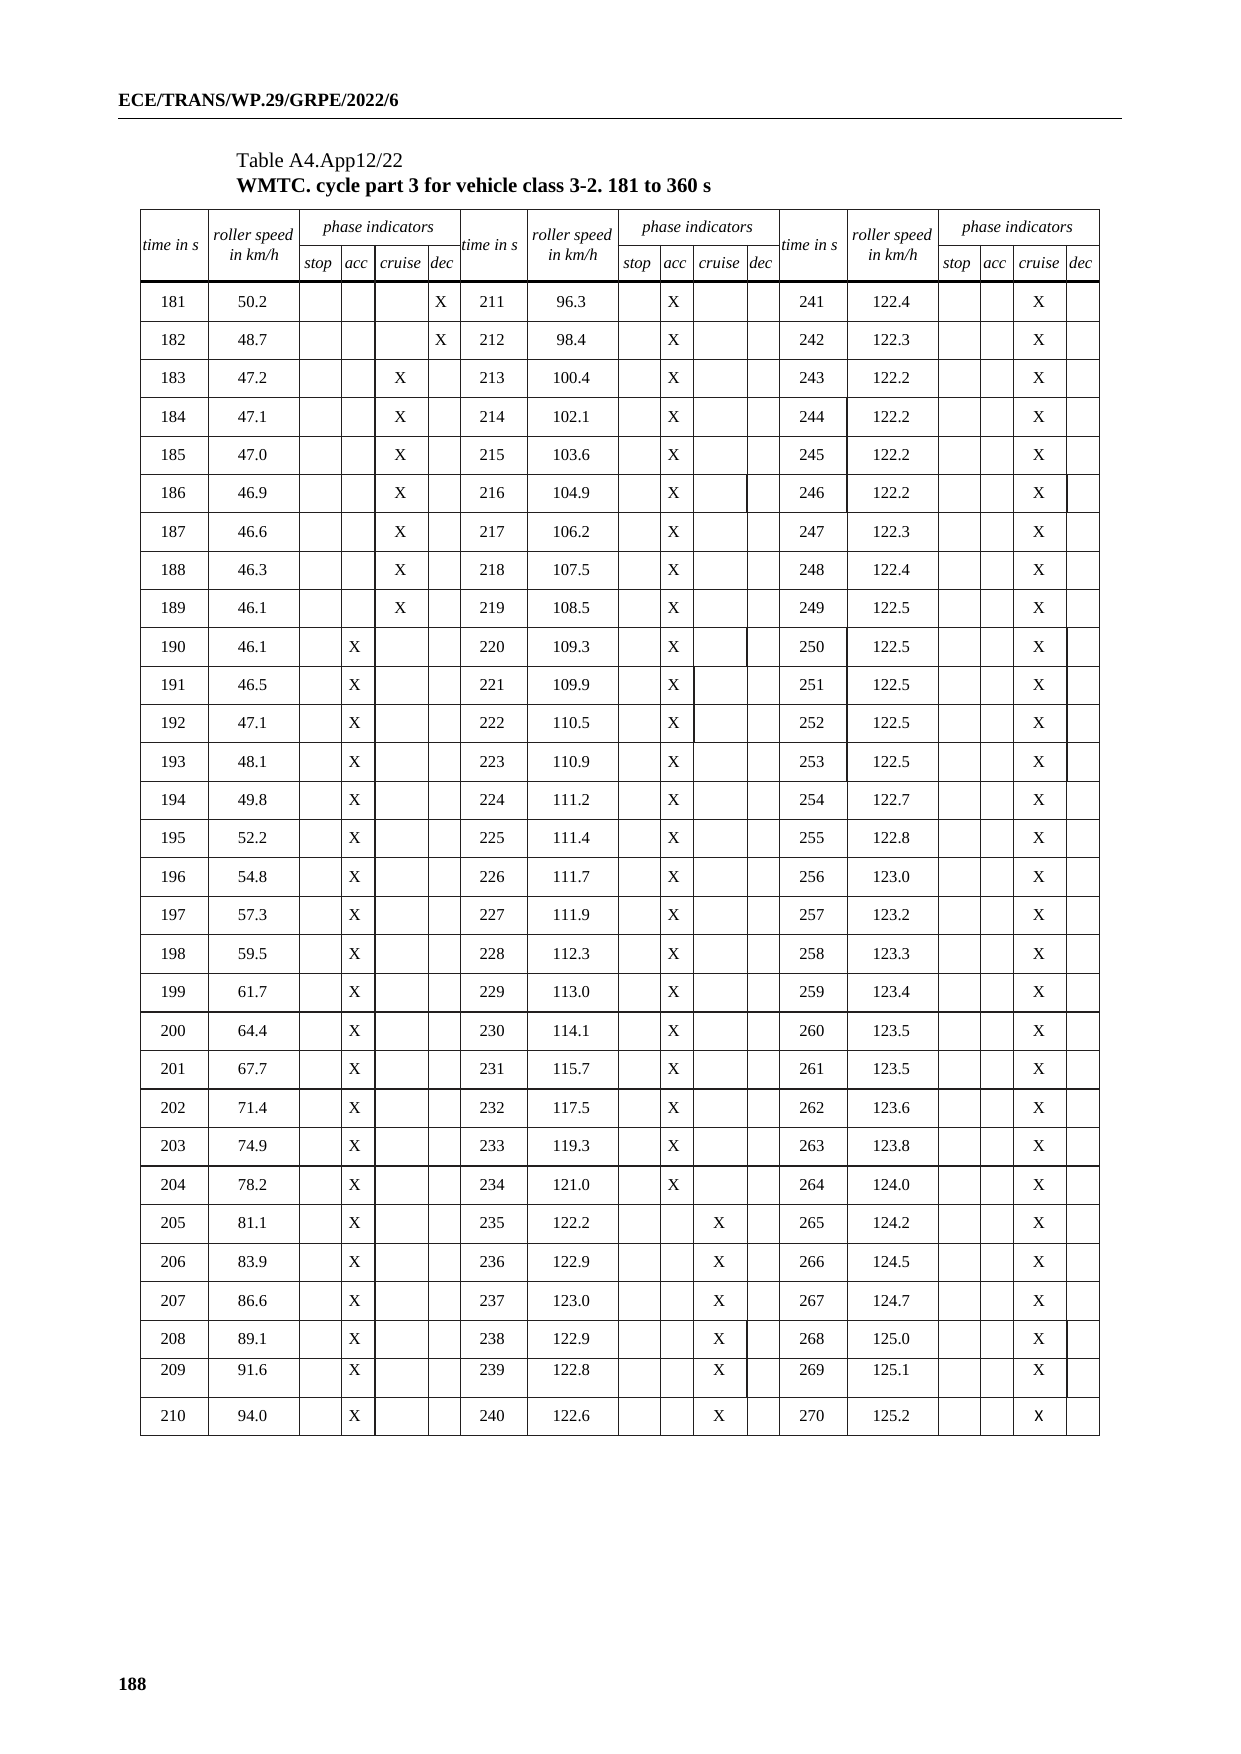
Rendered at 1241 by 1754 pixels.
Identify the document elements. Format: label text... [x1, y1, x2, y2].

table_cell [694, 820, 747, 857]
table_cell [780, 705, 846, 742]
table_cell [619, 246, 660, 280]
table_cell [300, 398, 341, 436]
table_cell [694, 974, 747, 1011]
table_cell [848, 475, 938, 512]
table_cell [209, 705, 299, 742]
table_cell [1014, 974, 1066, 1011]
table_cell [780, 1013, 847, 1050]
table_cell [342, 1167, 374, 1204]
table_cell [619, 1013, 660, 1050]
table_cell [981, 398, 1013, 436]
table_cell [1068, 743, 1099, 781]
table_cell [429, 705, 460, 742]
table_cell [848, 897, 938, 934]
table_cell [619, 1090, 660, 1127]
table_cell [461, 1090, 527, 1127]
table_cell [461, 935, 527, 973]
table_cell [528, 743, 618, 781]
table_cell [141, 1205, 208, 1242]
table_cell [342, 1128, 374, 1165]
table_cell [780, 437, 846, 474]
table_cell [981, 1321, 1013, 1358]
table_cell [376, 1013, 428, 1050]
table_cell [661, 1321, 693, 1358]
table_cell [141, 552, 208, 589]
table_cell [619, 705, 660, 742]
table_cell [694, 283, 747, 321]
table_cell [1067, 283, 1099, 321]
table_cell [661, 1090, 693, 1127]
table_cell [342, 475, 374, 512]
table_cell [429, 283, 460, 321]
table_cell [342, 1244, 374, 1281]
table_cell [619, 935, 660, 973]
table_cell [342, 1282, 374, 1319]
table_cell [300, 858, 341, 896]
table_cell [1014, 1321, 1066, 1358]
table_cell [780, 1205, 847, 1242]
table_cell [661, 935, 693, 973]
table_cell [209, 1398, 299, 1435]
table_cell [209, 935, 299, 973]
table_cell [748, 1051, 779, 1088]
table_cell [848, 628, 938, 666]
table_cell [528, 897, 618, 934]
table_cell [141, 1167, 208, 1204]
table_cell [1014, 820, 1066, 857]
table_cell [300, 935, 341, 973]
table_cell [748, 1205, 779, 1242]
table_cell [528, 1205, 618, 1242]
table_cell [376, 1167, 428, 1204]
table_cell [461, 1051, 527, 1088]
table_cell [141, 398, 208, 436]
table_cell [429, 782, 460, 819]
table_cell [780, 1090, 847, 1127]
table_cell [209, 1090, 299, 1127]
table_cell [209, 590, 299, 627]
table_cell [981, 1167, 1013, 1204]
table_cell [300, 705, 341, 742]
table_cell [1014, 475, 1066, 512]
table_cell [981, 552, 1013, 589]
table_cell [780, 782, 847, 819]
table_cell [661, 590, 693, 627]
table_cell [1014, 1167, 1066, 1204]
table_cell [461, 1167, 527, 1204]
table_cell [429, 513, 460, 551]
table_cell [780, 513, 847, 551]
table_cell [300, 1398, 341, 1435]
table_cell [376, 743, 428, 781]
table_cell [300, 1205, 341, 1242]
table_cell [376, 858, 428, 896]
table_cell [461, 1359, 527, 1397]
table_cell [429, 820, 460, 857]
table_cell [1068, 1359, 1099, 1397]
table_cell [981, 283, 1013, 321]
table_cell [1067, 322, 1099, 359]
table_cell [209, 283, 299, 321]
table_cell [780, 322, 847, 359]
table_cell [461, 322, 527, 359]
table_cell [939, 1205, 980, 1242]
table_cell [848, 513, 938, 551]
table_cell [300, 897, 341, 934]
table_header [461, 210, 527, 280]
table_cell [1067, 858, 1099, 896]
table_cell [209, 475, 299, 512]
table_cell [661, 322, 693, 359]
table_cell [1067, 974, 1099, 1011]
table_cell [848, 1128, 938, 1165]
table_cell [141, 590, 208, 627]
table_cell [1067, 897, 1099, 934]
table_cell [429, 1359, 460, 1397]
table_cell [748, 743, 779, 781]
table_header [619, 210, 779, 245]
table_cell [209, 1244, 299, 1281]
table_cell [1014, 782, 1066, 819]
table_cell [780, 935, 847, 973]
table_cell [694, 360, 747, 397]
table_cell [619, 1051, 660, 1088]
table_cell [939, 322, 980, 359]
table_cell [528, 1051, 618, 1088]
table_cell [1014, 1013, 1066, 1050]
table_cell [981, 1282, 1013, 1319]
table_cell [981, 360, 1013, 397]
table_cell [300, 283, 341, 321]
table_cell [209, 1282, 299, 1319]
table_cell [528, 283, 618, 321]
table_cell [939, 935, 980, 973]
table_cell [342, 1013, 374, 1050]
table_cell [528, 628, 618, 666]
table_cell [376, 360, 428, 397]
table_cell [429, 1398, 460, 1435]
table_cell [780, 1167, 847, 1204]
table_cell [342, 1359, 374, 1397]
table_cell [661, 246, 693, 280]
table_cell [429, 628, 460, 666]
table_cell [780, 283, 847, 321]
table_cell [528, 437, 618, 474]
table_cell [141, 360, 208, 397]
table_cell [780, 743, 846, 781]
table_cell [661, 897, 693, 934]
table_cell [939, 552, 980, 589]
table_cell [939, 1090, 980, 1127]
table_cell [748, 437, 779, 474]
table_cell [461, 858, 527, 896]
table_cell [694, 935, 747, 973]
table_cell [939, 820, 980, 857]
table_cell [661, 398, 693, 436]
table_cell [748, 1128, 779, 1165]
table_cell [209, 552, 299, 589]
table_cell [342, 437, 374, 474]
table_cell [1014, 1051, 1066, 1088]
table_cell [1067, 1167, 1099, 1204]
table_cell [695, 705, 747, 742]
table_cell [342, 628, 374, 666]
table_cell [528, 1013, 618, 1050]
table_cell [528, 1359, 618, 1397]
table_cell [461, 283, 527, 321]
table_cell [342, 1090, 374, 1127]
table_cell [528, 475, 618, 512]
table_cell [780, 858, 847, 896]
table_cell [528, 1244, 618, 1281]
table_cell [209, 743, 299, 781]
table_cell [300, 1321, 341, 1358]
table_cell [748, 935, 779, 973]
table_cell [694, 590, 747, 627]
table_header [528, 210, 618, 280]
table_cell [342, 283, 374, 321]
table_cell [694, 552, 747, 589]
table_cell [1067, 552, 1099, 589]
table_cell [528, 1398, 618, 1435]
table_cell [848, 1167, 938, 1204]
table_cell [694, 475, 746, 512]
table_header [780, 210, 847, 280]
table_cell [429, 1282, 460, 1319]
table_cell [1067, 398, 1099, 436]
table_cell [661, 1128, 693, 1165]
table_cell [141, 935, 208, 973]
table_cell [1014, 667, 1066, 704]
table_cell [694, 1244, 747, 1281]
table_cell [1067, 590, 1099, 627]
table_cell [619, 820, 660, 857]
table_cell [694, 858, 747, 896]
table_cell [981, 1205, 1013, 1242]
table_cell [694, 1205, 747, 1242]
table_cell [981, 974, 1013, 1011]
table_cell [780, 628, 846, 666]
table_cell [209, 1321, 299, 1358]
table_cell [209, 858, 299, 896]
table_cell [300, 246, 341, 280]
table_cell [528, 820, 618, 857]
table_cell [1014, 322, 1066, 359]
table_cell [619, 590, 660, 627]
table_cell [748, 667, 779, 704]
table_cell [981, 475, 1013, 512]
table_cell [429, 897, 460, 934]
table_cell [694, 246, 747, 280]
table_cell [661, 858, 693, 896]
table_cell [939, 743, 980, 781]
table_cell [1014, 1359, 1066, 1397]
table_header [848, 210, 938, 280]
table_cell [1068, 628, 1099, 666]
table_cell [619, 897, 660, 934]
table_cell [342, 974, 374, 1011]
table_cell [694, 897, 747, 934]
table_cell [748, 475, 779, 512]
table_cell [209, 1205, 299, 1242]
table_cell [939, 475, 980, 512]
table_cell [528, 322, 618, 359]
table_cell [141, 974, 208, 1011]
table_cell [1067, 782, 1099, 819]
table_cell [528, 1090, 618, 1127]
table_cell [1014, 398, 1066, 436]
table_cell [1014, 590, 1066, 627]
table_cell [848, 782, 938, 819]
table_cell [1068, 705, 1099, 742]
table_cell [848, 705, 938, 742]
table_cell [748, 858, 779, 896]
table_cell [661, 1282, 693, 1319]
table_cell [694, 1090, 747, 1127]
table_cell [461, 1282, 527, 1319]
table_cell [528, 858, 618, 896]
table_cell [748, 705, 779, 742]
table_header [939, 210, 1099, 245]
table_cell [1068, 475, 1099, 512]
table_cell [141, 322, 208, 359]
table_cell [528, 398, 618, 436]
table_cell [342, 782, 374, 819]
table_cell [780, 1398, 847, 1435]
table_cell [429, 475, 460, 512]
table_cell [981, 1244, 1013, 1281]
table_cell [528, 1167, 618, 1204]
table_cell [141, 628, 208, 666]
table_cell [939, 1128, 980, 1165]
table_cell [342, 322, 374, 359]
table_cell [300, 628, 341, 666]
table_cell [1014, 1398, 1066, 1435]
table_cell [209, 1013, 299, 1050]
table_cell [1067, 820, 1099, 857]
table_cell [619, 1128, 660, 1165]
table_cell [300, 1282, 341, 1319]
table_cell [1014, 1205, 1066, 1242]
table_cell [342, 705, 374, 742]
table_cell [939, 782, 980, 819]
text Table A4.App12/22 [236, 148, 1122, 172]
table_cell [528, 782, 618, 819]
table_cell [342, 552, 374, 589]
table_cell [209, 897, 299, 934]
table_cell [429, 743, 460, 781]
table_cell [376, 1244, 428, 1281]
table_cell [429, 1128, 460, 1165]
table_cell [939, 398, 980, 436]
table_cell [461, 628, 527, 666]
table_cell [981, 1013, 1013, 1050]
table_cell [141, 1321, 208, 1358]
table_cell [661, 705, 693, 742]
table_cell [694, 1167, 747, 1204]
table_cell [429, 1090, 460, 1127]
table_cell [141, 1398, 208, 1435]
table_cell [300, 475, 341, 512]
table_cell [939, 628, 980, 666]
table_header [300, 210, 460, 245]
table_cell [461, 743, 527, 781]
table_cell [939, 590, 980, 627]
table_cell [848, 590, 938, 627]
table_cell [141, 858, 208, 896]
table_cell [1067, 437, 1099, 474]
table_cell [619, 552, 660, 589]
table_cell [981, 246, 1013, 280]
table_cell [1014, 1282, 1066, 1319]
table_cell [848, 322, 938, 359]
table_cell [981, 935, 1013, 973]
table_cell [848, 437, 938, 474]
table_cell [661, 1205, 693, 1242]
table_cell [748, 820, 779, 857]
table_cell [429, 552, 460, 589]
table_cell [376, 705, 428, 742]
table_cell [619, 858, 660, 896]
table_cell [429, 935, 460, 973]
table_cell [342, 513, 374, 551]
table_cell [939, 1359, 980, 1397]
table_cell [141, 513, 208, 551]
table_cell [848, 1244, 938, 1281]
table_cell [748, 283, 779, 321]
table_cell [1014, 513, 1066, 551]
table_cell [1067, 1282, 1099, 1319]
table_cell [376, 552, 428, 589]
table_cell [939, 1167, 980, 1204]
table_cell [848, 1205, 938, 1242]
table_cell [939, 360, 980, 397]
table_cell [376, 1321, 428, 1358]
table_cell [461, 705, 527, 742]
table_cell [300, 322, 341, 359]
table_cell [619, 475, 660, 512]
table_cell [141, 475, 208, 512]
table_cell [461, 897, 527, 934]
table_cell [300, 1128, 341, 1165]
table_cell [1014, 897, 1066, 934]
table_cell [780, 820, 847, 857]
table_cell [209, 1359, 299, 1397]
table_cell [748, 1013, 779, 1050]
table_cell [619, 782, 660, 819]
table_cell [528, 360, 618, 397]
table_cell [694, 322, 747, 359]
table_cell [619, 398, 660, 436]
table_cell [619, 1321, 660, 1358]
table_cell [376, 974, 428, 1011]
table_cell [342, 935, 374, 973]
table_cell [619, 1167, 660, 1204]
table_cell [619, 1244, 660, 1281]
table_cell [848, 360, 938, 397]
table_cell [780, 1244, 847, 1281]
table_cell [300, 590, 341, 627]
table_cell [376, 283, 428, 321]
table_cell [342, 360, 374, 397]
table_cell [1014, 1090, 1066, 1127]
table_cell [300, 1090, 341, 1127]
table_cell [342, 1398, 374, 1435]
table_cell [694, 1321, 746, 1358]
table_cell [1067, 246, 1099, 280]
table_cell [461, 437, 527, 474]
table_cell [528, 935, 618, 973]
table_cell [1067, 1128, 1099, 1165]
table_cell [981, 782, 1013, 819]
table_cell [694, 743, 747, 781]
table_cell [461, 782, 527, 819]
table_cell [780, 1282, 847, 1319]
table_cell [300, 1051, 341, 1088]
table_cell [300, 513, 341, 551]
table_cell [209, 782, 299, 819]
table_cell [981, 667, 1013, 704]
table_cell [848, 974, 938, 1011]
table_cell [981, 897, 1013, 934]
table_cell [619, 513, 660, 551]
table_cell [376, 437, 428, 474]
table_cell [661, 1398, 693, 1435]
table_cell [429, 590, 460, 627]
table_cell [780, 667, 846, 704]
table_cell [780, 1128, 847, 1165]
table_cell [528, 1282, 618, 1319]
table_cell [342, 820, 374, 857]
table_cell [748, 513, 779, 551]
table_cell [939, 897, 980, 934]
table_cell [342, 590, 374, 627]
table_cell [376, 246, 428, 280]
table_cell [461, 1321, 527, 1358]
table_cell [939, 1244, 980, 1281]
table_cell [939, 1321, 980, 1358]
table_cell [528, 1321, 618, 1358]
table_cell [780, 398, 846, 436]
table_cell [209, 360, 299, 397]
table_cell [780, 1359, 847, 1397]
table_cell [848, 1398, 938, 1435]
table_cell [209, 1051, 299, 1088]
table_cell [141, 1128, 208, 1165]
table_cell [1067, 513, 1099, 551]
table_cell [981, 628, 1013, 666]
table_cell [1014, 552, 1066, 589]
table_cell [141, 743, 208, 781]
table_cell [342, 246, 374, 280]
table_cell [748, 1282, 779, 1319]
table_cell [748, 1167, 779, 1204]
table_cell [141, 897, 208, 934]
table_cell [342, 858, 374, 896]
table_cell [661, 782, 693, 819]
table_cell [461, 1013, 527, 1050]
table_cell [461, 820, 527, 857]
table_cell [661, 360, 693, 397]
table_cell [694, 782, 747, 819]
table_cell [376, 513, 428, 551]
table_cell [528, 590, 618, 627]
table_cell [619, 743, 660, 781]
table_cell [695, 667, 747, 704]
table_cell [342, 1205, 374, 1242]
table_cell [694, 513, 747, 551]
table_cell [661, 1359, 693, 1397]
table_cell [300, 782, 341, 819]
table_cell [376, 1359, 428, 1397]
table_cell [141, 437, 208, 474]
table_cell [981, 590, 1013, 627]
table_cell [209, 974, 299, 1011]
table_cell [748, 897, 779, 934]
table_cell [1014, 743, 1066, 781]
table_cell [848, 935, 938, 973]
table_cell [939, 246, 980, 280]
text WMTC. cycle part 3 for vehicle class 3-2. 181 to 360 s [236, 172, 1004, 197]
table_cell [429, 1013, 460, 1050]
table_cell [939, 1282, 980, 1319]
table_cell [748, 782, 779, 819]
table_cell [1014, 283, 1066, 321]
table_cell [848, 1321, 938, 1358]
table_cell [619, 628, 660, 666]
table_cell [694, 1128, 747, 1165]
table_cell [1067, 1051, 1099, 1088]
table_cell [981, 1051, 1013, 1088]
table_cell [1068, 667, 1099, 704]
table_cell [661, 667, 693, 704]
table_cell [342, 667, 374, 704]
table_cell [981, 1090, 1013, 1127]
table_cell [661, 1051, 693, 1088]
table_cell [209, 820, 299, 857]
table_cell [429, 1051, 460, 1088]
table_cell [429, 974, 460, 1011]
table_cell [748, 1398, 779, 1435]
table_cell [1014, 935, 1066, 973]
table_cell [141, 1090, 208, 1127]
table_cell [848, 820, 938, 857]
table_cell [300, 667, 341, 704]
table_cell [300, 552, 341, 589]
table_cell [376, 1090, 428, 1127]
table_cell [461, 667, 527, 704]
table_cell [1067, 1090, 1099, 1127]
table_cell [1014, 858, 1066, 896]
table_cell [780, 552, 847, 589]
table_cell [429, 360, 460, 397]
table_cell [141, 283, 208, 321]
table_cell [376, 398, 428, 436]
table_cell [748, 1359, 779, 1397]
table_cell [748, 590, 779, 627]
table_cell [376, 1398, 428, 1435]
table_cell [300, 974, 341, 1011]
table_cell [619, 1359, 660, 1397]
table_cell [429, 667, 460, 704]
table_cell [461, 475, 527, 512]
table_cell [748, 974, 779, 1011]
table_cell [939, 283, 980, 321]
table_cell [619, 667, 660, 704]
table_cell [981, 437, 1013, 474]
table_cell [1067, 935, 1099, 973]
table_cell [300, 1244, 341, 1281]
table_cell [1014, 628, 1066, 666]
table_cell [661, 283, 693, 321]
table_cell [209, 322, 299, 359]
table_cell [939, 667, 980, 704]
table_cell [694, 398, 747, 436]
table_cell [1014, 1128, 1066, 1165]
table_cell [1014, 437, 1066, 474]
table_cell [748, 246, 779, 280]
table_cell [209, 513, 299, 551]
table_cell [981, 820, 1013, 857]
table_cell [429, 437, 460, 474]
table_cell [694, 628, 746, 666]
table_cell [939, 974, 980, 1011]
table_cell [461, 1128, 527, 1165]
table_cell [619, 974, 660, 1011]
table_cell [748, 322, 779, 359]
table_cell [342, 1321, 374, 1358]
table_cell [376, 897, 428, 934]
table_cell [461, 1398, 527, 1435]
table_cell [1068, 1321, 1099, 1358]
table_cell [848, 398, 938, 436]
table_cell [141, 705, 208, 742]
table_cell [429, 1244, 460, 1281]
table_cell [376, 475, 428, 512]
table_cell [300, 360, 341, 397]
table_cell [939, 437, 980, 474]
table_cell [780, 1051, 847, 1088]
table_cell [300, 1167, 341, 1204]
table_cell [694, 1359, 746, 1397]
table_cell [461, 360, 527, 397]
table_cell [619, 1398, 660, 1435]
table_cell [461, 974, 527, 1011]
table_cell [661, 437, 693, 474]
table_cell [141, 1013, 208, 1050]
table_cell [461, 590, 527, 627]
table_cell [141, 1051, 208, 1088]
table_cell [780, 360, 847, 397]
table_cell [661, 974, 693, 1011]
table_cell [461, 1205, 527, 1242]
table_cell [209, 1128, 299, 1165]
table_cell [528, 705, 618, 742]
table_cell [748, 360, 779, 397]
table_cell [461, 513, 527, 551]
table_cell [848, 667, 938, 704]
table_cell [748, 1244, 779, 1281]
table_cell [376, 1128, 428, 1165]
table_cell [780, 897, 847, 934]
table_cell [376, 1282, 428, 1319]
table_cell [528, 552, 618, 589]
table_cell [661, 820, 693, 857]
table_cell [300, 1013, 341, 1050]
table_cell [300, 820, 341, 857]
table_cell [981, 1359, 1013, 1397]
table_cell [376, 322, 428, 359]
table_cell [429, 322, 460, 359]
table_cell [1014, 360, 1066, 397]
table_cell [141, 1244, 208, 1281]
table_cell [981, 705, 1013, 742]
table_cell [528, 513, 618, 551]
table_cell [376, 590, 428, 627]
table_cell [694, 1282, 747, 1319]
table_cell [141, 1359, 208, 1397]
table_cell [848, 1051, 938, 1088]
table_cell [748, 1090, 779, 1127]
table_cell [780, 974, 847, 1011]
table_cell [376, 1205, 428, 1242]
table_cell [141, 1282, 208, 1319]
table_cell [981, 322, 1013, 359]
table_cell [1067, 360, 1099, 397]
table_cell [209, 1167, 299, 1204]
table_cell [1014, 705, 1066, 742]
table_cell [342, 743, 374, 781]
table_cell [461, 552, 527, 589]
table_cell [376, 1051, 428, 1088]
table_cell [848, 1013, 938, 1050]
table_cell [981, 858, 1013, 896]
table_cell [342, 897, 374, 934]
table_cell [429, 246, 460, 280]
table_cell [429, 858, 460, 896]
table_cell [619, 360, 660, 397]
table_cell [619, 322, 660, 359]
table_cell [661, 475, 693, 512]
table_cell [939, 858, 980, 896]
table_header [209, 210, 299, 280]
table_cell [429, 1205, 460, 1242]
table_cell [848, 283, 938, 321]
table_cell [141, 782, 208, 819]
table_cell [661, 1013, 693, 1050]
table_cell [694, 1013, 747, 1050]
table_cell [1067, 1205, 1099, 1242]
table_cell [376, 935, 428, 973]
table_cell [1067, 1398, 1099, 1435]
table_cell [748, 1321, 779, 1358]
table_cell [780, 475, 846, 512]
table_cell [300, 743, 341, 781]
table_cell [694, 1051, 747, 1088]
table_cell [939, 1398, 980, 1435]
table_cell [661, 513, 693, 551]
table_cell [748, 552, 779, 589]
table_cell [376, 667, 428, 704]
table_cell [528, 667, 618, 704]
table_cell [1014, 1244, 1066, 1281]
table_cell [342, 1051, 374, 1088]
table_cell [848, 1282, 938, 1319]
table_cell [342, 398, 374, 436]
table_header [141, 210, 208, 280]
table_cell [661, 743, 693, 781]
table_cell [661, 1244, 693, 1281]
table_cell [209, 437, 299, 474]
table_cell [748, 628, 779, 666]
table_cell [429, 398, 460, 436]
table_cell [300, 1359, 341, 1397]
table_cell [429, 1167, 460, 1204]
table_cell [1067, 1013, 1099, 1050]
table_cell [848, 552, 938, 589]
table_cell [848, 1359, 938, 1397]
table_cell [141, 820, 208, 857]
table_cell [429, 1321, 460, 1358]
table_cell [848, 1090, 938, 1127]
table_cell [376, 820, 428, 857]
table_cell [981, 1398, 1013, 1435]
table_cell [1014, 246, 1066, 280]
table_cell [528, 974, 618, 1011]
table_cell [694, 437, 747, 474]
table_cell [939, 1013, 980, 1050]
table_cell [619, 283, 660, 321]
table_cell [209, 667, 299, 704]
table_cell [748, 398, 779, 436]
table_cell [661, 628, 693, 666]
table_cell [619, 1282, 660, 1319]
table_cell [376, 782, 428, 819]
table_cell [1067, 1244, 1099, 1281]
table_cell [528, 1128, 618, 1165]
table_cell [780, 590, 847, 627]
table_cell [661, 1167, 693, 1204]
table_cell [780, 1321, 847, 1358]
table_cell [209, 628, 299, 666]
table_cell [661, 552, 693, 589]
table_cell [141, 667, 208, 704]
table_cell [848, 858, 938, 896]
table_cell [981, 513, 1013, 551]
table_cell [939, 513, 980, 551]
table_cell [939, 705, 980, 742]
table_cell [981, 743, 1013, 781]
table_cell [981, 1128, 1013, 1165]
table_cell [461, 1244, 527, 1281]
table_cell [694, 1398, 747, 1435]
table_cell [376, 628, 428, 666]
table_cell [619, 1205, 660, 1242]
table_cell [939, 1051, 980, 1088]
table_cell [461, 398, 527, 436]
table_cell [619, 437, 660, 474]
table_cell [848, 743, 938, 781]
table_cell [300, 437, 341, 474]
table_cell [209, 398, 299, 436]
